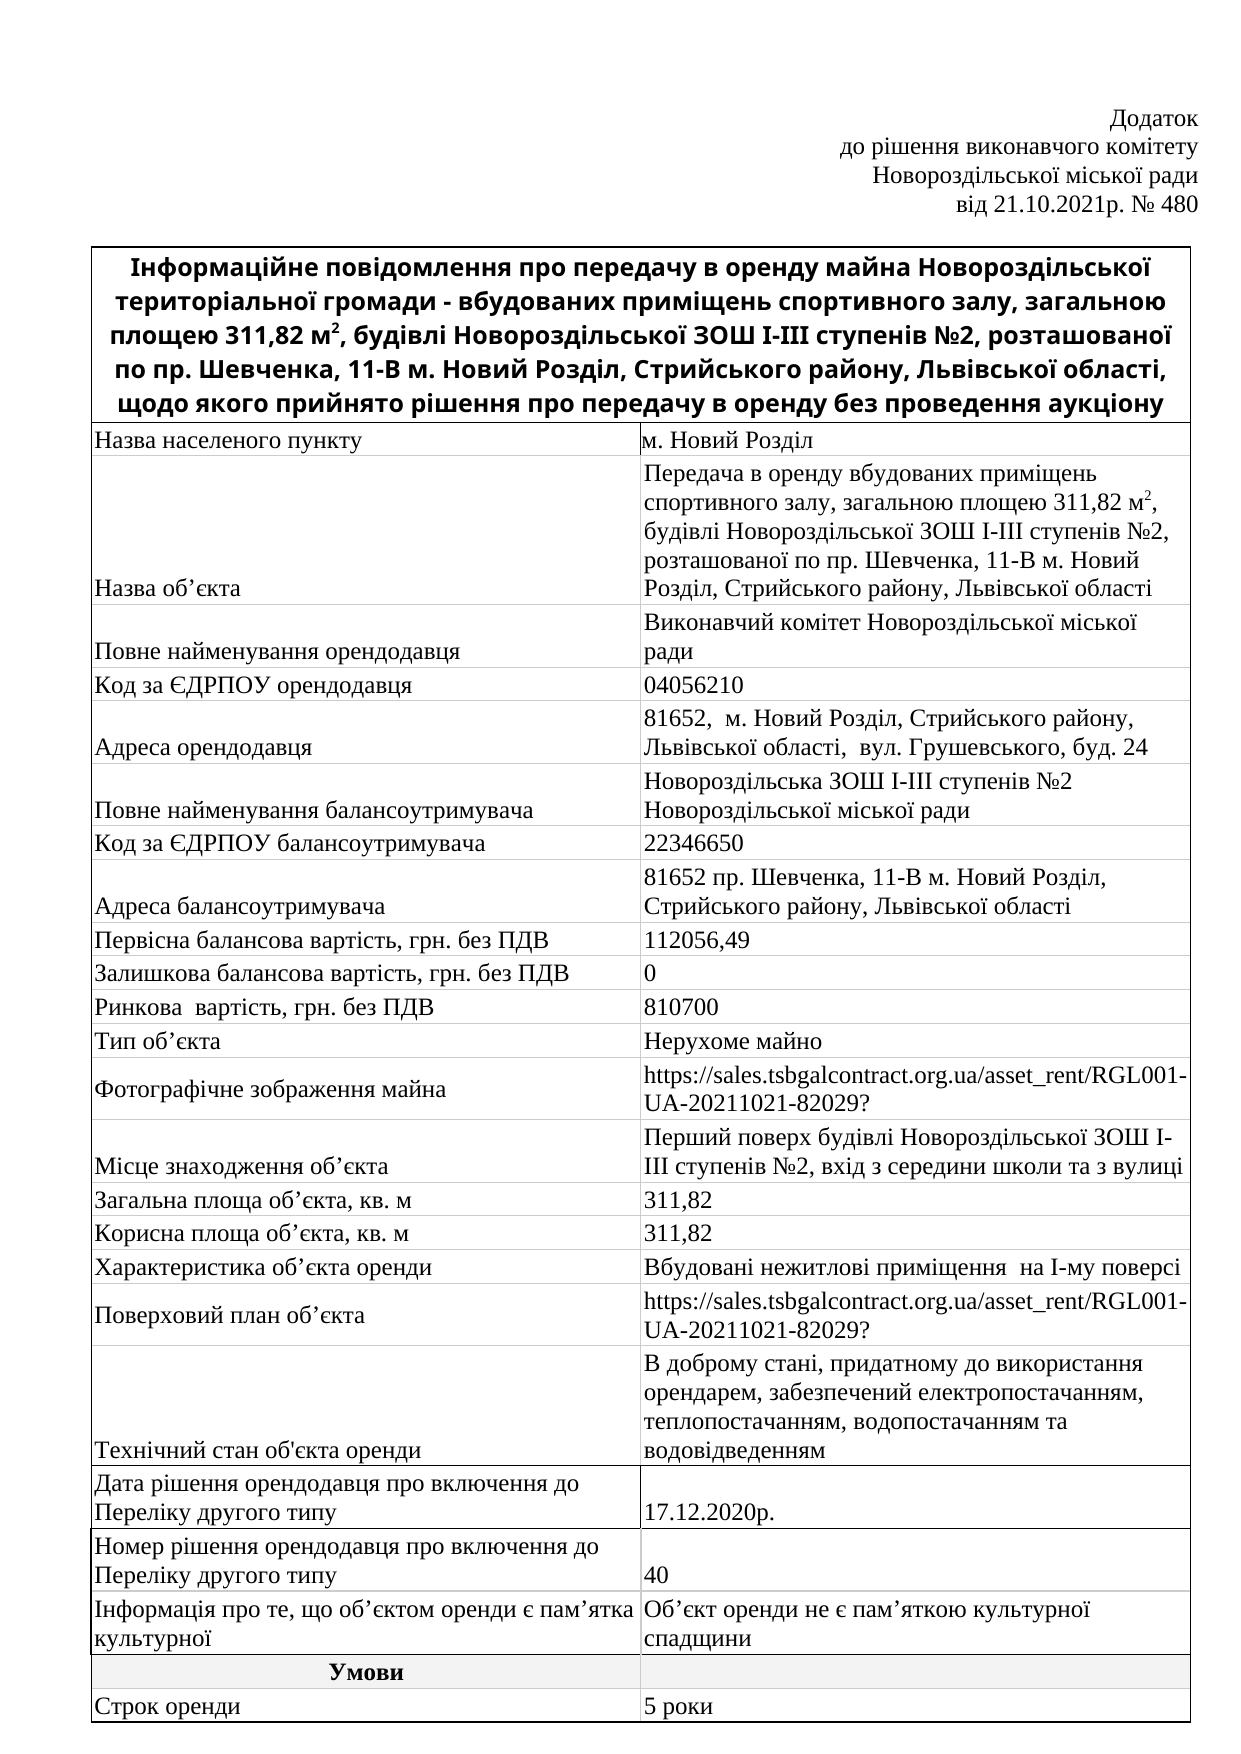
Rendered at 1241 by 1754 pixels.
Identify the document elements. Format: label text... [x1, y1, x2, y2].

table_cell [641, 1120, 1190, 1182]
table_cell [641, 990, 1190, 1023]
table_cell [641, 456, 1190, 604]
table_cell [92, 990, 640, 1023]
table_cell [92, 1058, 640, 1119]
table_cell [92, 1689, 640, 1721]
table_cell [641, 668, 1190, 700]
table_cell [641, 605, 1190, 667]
text Новороздільської міської ради [133, 160, 1198, 189]
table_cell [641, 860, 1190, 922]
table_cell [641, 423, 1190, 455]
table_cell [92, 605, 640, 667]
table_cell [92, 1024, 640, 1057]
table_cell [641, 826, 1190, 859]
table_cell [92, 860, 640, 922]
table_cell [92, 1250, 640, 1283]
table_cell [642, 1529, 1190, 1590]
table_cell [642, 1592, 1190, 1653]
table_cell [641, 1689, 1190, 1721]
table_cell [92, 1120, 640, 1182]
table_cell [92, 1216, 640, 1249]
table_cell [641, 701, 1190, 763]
text Додаток [133, 103, 1198, 131]
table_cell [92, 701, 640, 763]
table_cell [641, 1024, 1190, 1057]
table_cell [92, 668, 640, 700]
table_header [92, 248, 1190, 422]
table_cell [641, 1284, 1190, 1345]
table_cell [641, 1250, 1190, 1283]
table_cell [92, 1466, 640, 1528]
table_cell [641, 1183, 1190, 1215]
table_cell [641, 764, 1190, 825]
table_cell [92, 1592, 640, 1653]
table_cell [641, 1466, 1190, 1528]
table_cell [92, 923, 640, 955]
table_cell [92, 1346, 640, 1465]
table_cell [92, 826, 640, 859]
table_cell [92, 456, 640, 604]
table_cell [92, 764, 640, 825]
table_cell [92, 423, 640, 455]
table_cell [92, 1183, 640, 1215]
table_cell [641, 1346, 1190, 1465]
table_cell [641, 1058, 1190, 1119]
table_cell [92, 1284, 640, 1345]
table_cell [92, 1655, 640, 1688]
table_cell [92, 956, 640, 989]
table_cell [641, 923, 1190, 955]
text від 21.10.2021р. № 480 [133, 189, 1198, 218]
text до рішення виконавчого комітету [133, 131, 1198, 160]
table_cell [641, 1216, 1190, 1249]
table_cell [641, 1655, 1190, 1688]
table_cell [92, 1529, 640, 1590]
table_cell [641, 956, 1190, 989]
